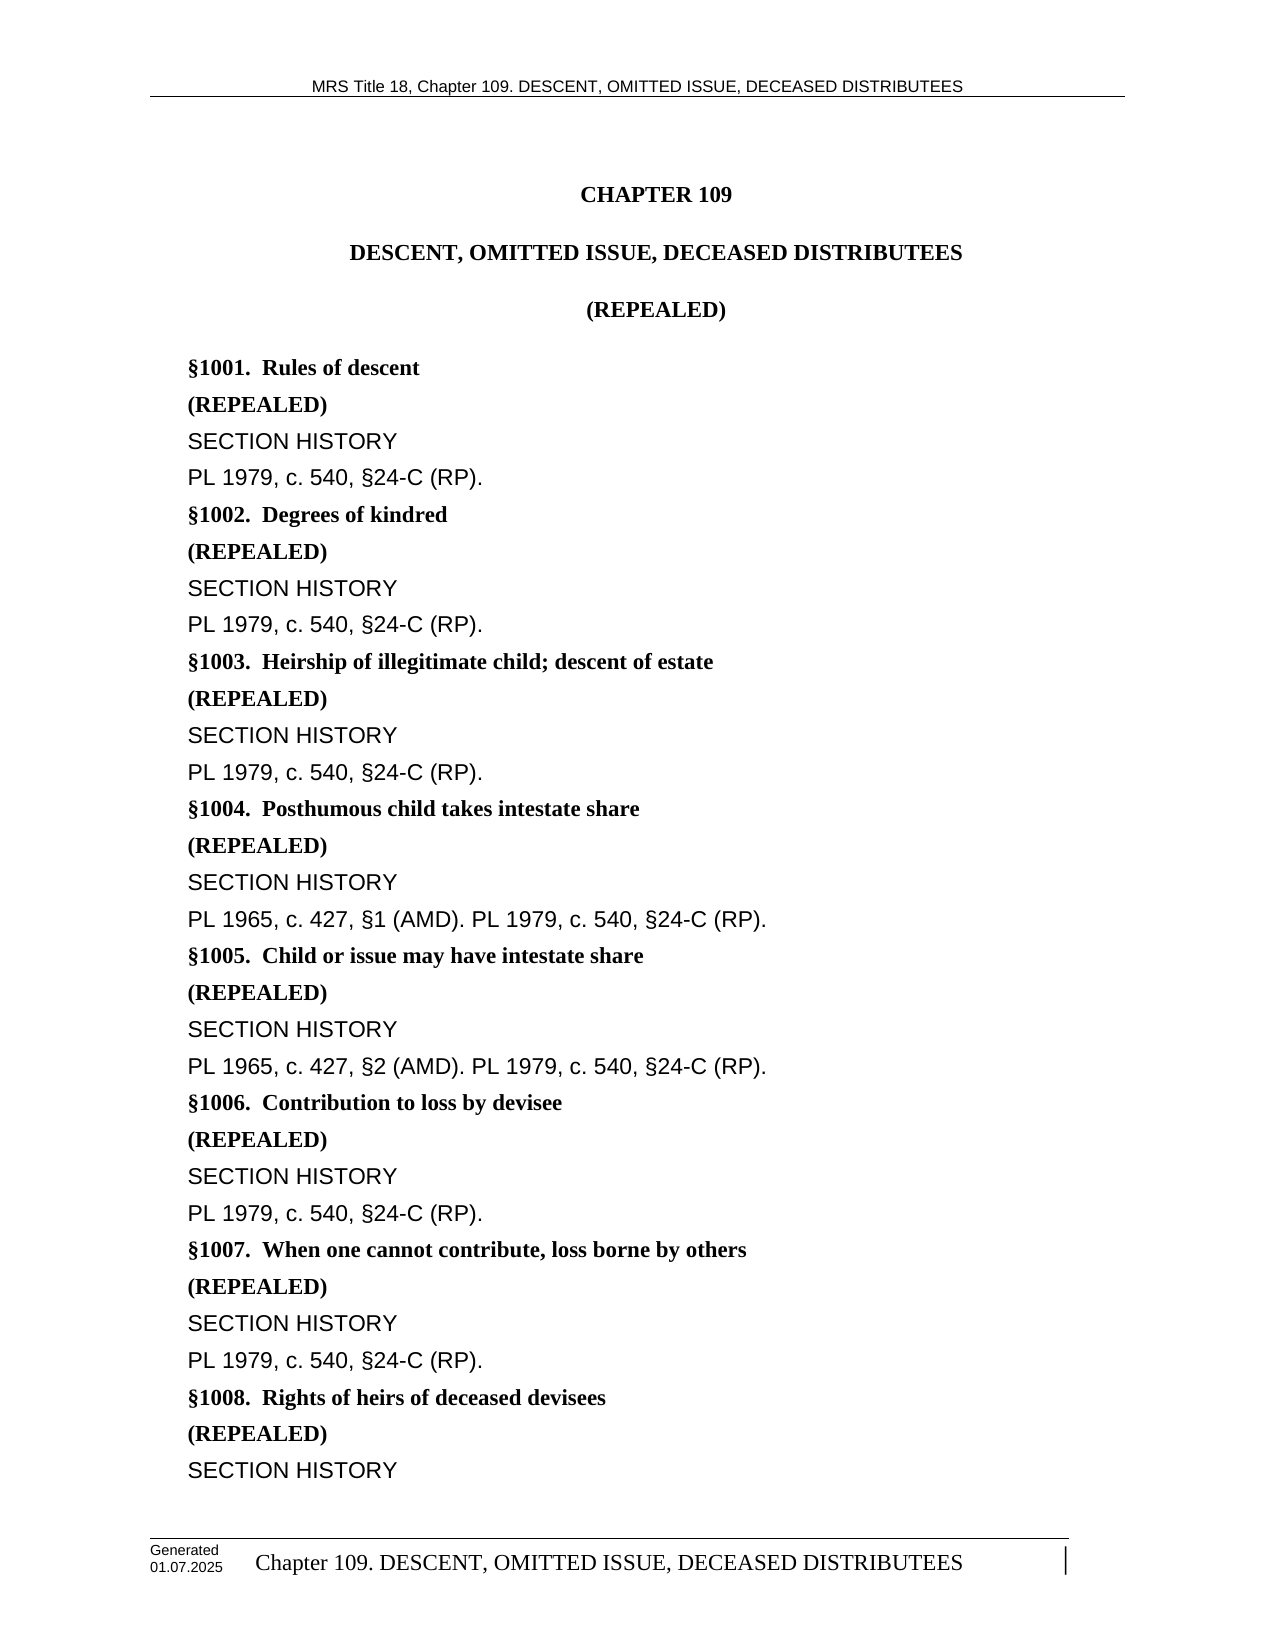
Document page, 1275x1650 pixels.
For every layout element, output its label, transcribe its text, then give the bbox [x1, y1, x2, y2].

text (REPEALED) [187, 1420, 1125, 1447]
text SECTION HISTORY [187, 575, 1125, 601]
text §1003. Heirship of illegitimate child; descent of estate [187, 648, 1125, 674]
text (REPEALED) [187, 979, 1125, 1006]
text §1002. Degrees of kindred [187, 501, 1125, 527]
text PL 1979, c. 540, §24-C (RP). [187, 1200, 1125, 1226]
text PL 1979, c. 540, §24-C (RP). [187, 1347, 1125, 1373]
text §1004. Posthumous child takes intestate share [187, 795, 1125, 822]
text §1008. Rights of heirs of deceased devisees [187, 1384, 1125, 1410]
text SECTION HISTORY [187, 722, 1125, 748]
text CHAPTER 109 [187, 181, 1125, 208]
text (REPEALED) [187, 832, 1125, 858]
text PL 1965, c. 427, §1 (AMD). PL 1979, c. 540, §24-C (RP). [187, 906, 1125, 932]
text (REPEALED) [187, 1273, 1125, 1300]
text §1001. Rules of descent [187, 354, 1125, 380]
text (REPEALED) [187, 538, 1125, 564]
text SECTION HISTORY [187, 428, 1125, 454]
text §1007. When one cannot contribute, loss borne by others [187, 1237, 1125, 1263]
text SECTION HISTORY [187, 869, 1125, 895]
text SECTION HISTORY [187, 1310, 1125, 1336]
text §1005. Child or issue may have intestate share [187, 942, 1125, 969]
text (REPEALED) [187, 296, 1125, 323]
text (REPEALED) [187, 685, 1125, 711]
text PL 1965, c. 427, §2 (AMD). PL 1979, c. 540, §24-C (RP). [187, 1053, 1125, 1079]
text (REPEALED) [187, 1126, 1125, 1153]
text SECTION HISTORY [187, 1457, 1125, 1483]
text (REPEALED) [187, 391, 1125, 417]
text DESCENT, OMITTED ISSUE, DECEASED DISTRIBUTEES [187, 239, 1125, 265]
text §1006. Contribution to loss by devisee [187, 1089, 1125, 1116]
text SECTION HISTORY [187, 1016, 1125, 1042]
text PL 1979, c. 540, §24-C (RP). [187, 611, 1125, 638]
text PL 1979, c. 540, §24-C (RP). [187, 464, 1125, 491]
text PL 1979, c. 540, §24-C (RP). [187, 758, 1125, 785]
text SECTION HISTORY [187, 1163, 1125, 1189]
